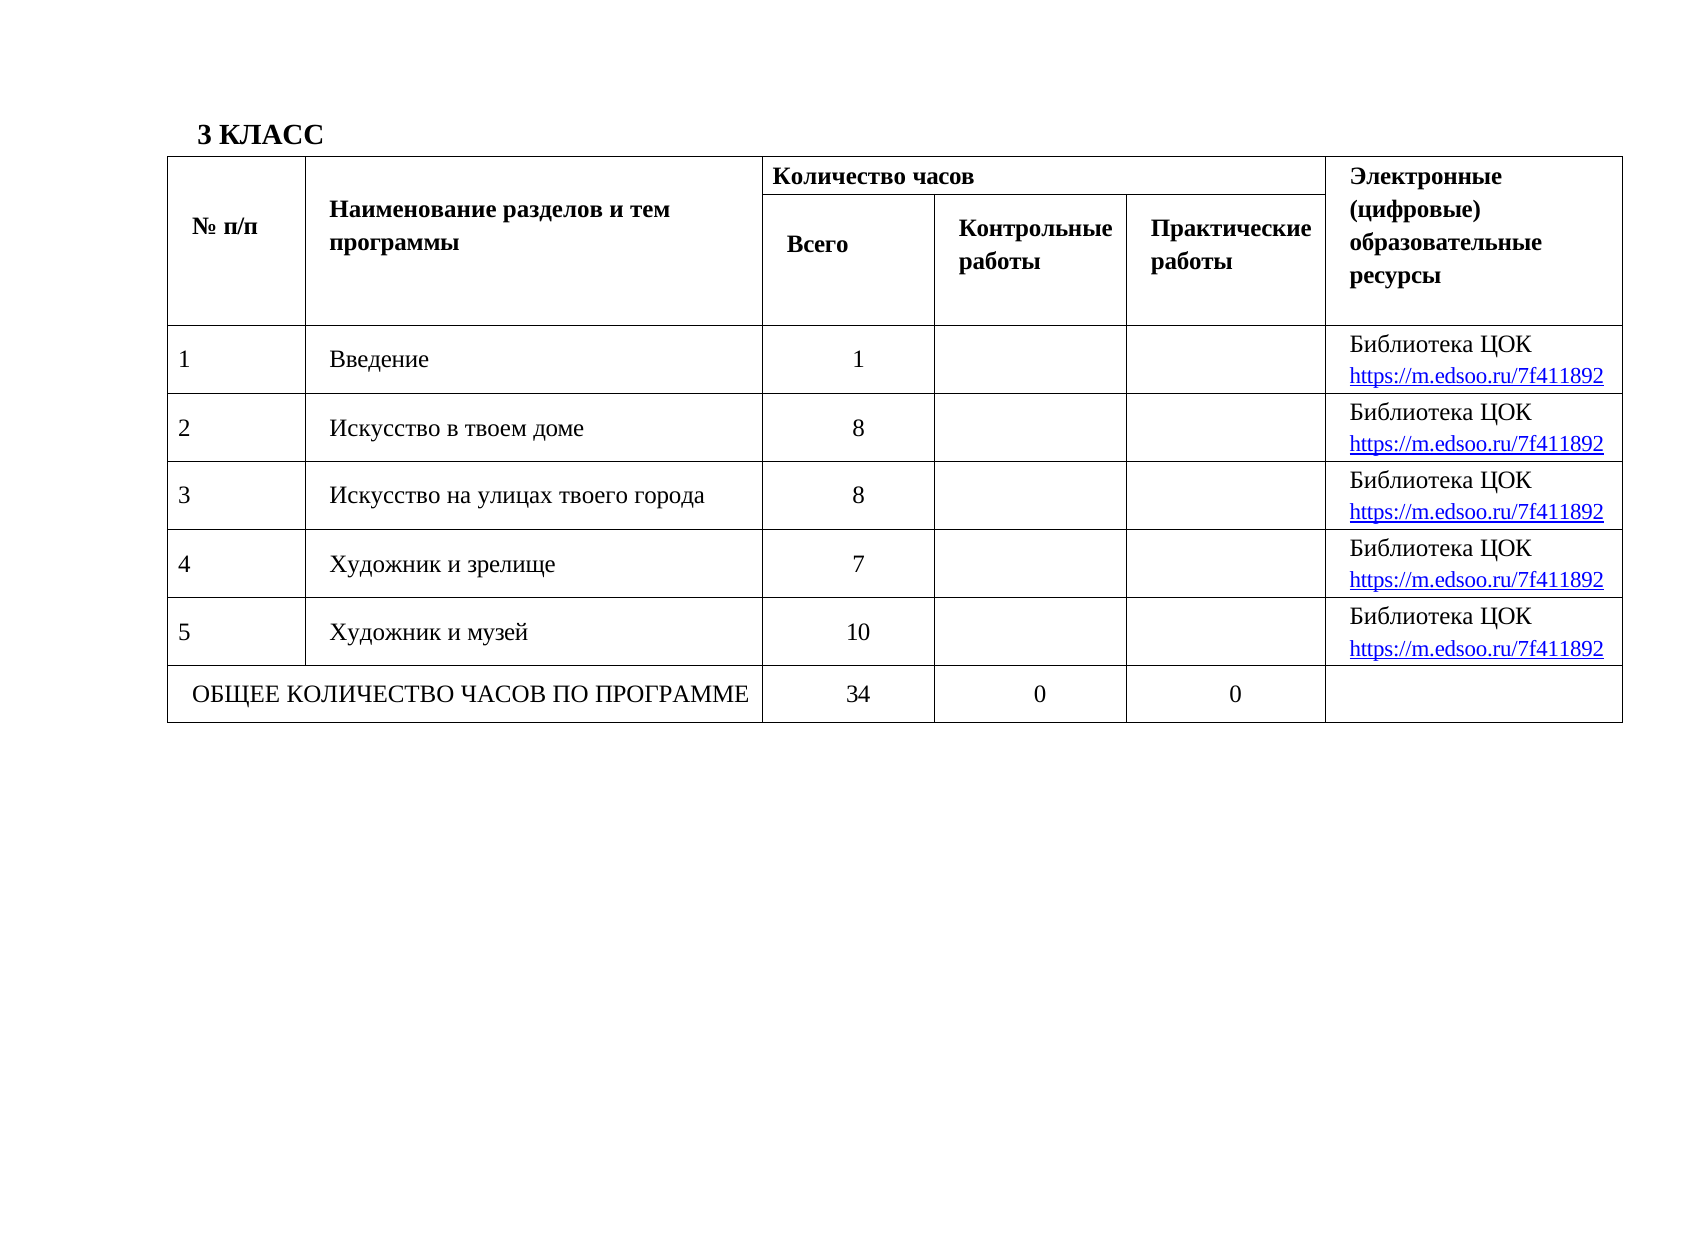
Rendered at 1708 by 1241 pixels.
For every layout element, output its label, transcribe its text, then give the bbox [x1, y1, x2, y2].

table_cell 8 [763, 462, 934, 529]
table_cell [935, 462, 1126, 529]
table_cell Библиотека ЦОК https://m.edsoo.ru/7f411892 [1326, 326, 1622, 393]
table_header Наименование разделов и тем программы [306, 157, 762, 324]
table_header Электронные (цифровые) образовательные ресурсы [1326, 157, 1622, 324]
table_cell Библиотека ЦОК https://m.edsoo.ru/7f411892 [1326, 394, 1622, 461]
table_cell Библиотека ЦОК https://m.edsoo.ru/7f411892 [1326, 462, 1622, 529]
table_cell [1127, 598, 1325, 665]
table_cell 0 [935, 666, 1126, 722]
table_cell Библиотека ЦОК https://m.edsoo.ru/7f411892 [1326, 598, 1622, 665]
table_cell Контрольные работы [935, 195, 1126, 324]
table_cell 10 [763, 598, 934, 665]
table_cell Художник и музей [306, 598, 762, 665]
table_cell 4 [168, 530, 305, 597]
table_cell [1127, 394, 1325, 461]
table_cell [1127, 462, 1325, 529]
table_cell Искусство в твоем доме [306, 394, 762, 461]
table_cell [935, 598, 1126, 665]
table_cell ОБЩЕЕ КОЛИЧЕСТВО ЧАСОВ ПО ПРОГРАММЕ [168, 666, 762, 722]
table_cell [935, 394, 1126, 461]
table_cell Художник и зрелище [306, 530, 762, 597]
table_cell 1 [168, 326, 305, 393]
table_header № п/п [168, 157, 305, 324]
table_cell Введение [306, 326, 762, 393]
table_cell 1 [763, 326, 934, 393]
table_header Количество часов [763, 157, 1325, 194]
table_cell 7 [763, 530, 934, 597]
table_cell Всего [763, 195, 934, 324]
table_cell 8 [763, 394, 934, 461]
table_cell 0 [1127, 666, 1325, 722]
table_cell 2 [168, 394, 305, 461]
table_cell [935, 530, 1126, 597]
table_cell [1127, 530, 1325, 597]
table_cell Искусство на улицах твоего города [306, 462, 762, 529]
table_cell [1326, 666, 1622, 722]
table_cell Библиотека ЦОК https://m.edsoo.ru/7f411892 [1326, 530, 1622, 597]
table_cell 34 [763, 666, 934, 722]
table_cell 3 [168, 462, 305, 529]
table_cell [1127, 326, 1325, 393]
table_cell Практические работы [1127, 195, 1325, 324]
table_cell 5 [168, 598, 305, 665]
text 3 КЛАСС [197, 117, 1643, 151]
table_cell [935, 326, 1126, 393]
